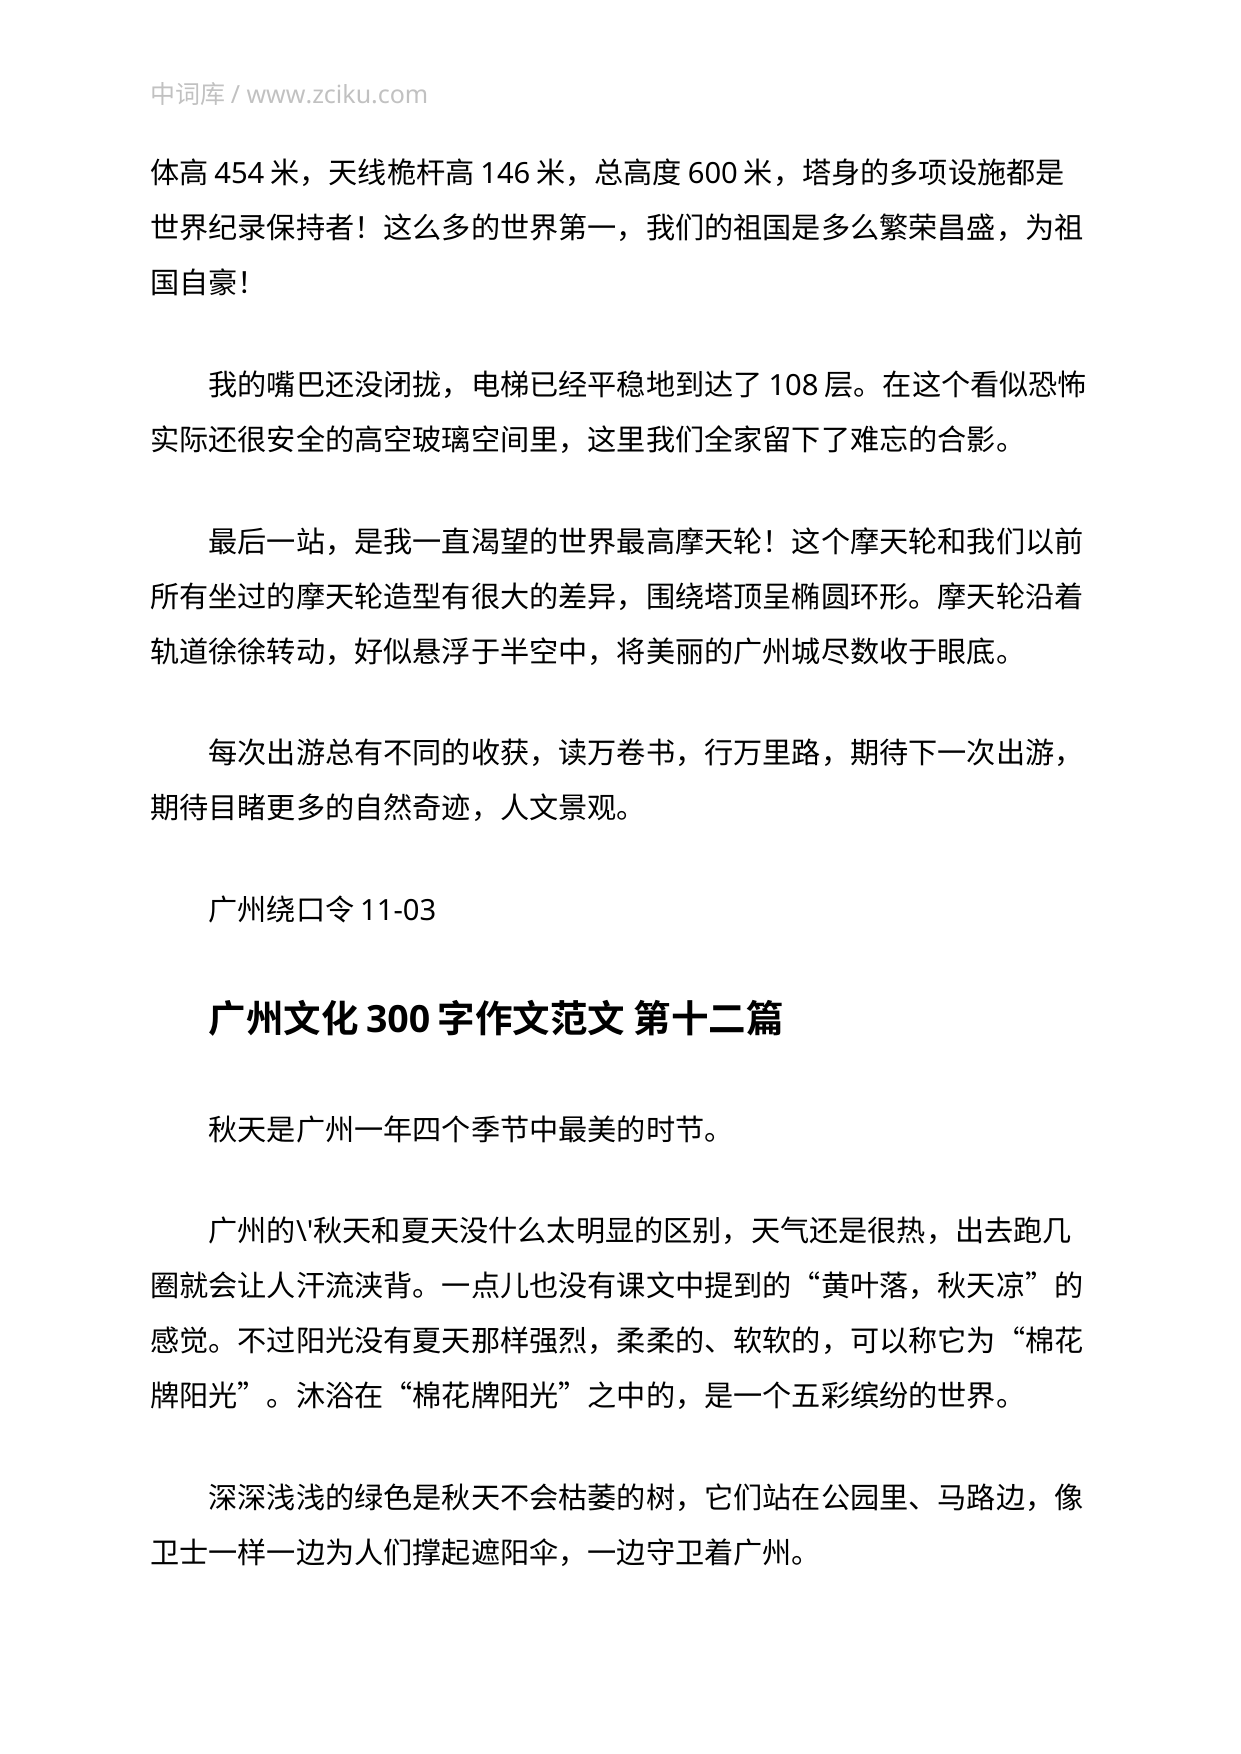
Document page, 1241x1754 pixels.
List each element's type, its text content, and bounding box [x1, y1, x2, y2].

text 秋天是广州一年四个季节中最美的时节。 [150, 1106, 1090, 1148]
text 深深浅浅的绿色是秋天不会枯萎的树，它们站在公园里、马路边，像卫士一样一边为人们撑起遮阳伞，一边守卫着广州。 [150, 1474, 1090, 1572]
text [150, 150, 1090, 302]
text 每次出游总有不同的收获，读万卷书，行万里路，期待下一次出游，期待目睹更多的自然奇迹，人文景观。 [150, 730, 1090, 827]
text 最后一站，是我一直渴望的世界最高摩天轮！这个摩天轮和我们以前所有坐过的摩天轮造型有很大的差异，围绕塔顶呈椭圆环形。摩天轮沿着轨道徐徐转动，好似悬浮于半空中，将美丽的广州城尽数收于眼底。 [150, 518, 1090, 671]
text 广州绕口令11-03 [150, 887, 1090, 929]
text 我的嘴巴还没闭拢，电梯已经平稳地到达了108层。在这个看似恐怖实际还很安全的高空玻璃空间里，这里我们全家留下了难忘的合影。 [150, 362, 1090, 459]
text 广州的\'秋天和夏天没什么太明显的区别，天气还是很热，出去跑几圈就会让人汗流浃背。一点儿也没有课文中提到的“黄叶落，秋天凉”的感觉。不过阳光没有夏天那样强烈，柔柔的、软软的，可以称它为“棉花牌阳光”。沐浴在“棉花牌阳光”之中的，是一个五彩缤纷的世界。 [150, 1208, 1090, 1415]
text 广州文化300字作文范文 第十二篇 [150, 989, 1090, 1043]
